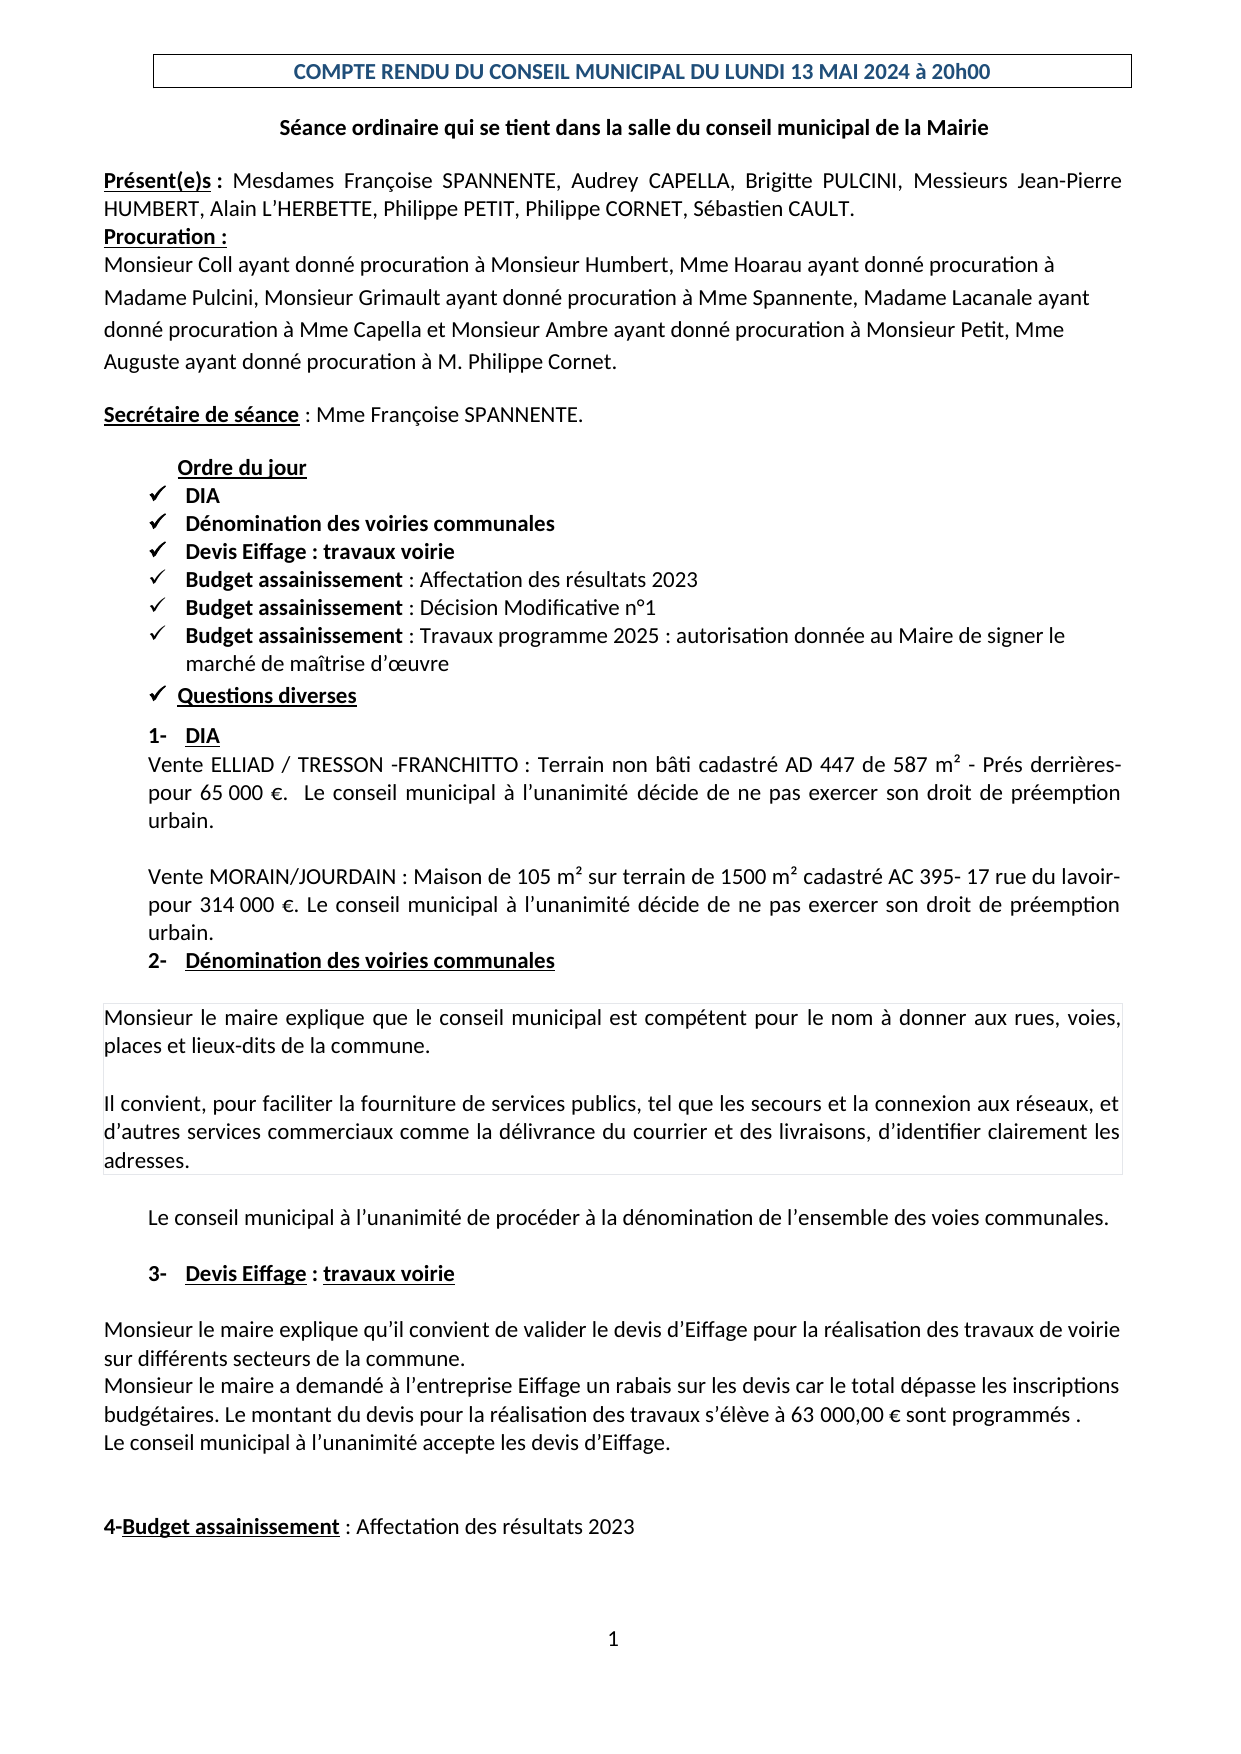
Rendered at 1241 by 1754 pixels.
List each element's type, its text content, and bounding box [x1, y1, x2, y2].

text Séance ordinaire qui se tient dans la salle du conseil municipal de la Mairie [103, 113, 1122, 141]
text Le conseil municipal à l’unanimité de procéder à la dénomination de l’ensemble des voies communales. [148, 1203, 1122, 1232]
text Procuration : [103, 222, 1122, 251]
text Le conseil municipal à l’unanimité accepte les devis d’Eiffage. [103, 1428, 1122, 1456]
text 4-Budget assainissement : Affectation des résultats 2023 [103, 1512, 1122, 1540]
text Monsieur le maire explique qu’il convient de valider le devis d’Eiffage pour la réalisation des travaux de voirie sur différents secteurs de la commune. [103, 1316, 1122, 1372]
list Budget assainissement : Décision Modificative n°1 [148, 593, 1122, 621]
text Monsieur le maire explique que le conseil municipal est compétent pour le nom à donner aux rues, voies, places et lieux-dits de la commune. [104, 1004, 1122, 1059]
text Secrétaire de séance : Mme Françoise SPANNENTE. [103, 400, 1122, 428]
text Présent(e)s : Mesdames Françoise SPANNENTE, Audrey CAPELLA, Brigitte PULCINI, Messieurs Jean-Pierre HUMBERT, Alain L’HERBETTE, Philippe PETIT, Philippe CORNET, Sébastien CAULT. [103, 166, 1122, 222]
text Vente MORAIN/JOURDAIN : Maison de 105 m² sur terrain de 1500 m² cadastré AC 395- 17 rue du lavoir- pour 314 000 €. Le conseil municipal à l’unanimité décide de ne pas exercer son droit de préemption urbain. [148, 862, 1122, 946]
list Budget assainissement : Affectation des résultats 2023 [148, 565, 1122, 593]
list Dénomination des voiries communales [148, 946, 1122, 974]
list DIA [148, 481, 1122, 509]
text Il convient, pour faciliter la fourniture de services publics, tel que les secours et la connexion aux réseaux, et d’autres services commerciaux comme la délivrance du courrier et des livraisons, d’identifier clairement les adresses. [104, 1088, 1122, 1174]
text COMPTE RENDU DU CONSEIL MUNICIPAL DU LUNDI 13 MAI 2024 à 20h00 [154, 55, 1131, 87]
text Monsieur le maire a demandé à l’entreprise Eiffage un rabais sur les devis car le total dépasse les inscriptions budgétaires. Le montant du devis pour la réalisation des travaux s’élève à 63 000,00 € sont programmés . [103, 1372, 1122, 1428]
list Dénomination des voiries communales [148, 509, 1122, 537]
list Devis Eiffage : travaux voirie [148, 537, 1122, 565]
text Monsieur Coll ayant donné procuration à Monsieur Humbert, Mme Hoarau ayant donné procuration à Madame Pulcini, Monsieur Grimault ayant donné procuration à Mme Spannente, Madame Lacanale ayant donné procuration à Mme Capella et Monsieur Ambre ayant donné procuration à Monsieur Petit, Mme Auguste ayant donné procuration à M. Philippe Cornet. [103, 251, 1122, 375]
list DIA [148, 722, 1122, 750]
list Devis Eiffage : travaux voirie [148, 1259, 1122, 1288]
list Questions diverses [148, 681, 1107, 709]
list Budget assainissement : Travaux programme 2025 : autorisation donnée au Maire de signer le marché de maîtrise d’œuvre [148, 621, 1122, 677]
text Vente ELLIAD / TRESSON -FRANCHITTO : Terrain non bâti cadastré AD 447 de 587 m² - Prés derrières- pour 65 000 €. Le conseil municipal à l’unanimité décide de ne pas exercer son droit de préemption urbain. [148, 750, 1122, 834]
list Ordre du jour [133, 453, 1122, 481]
